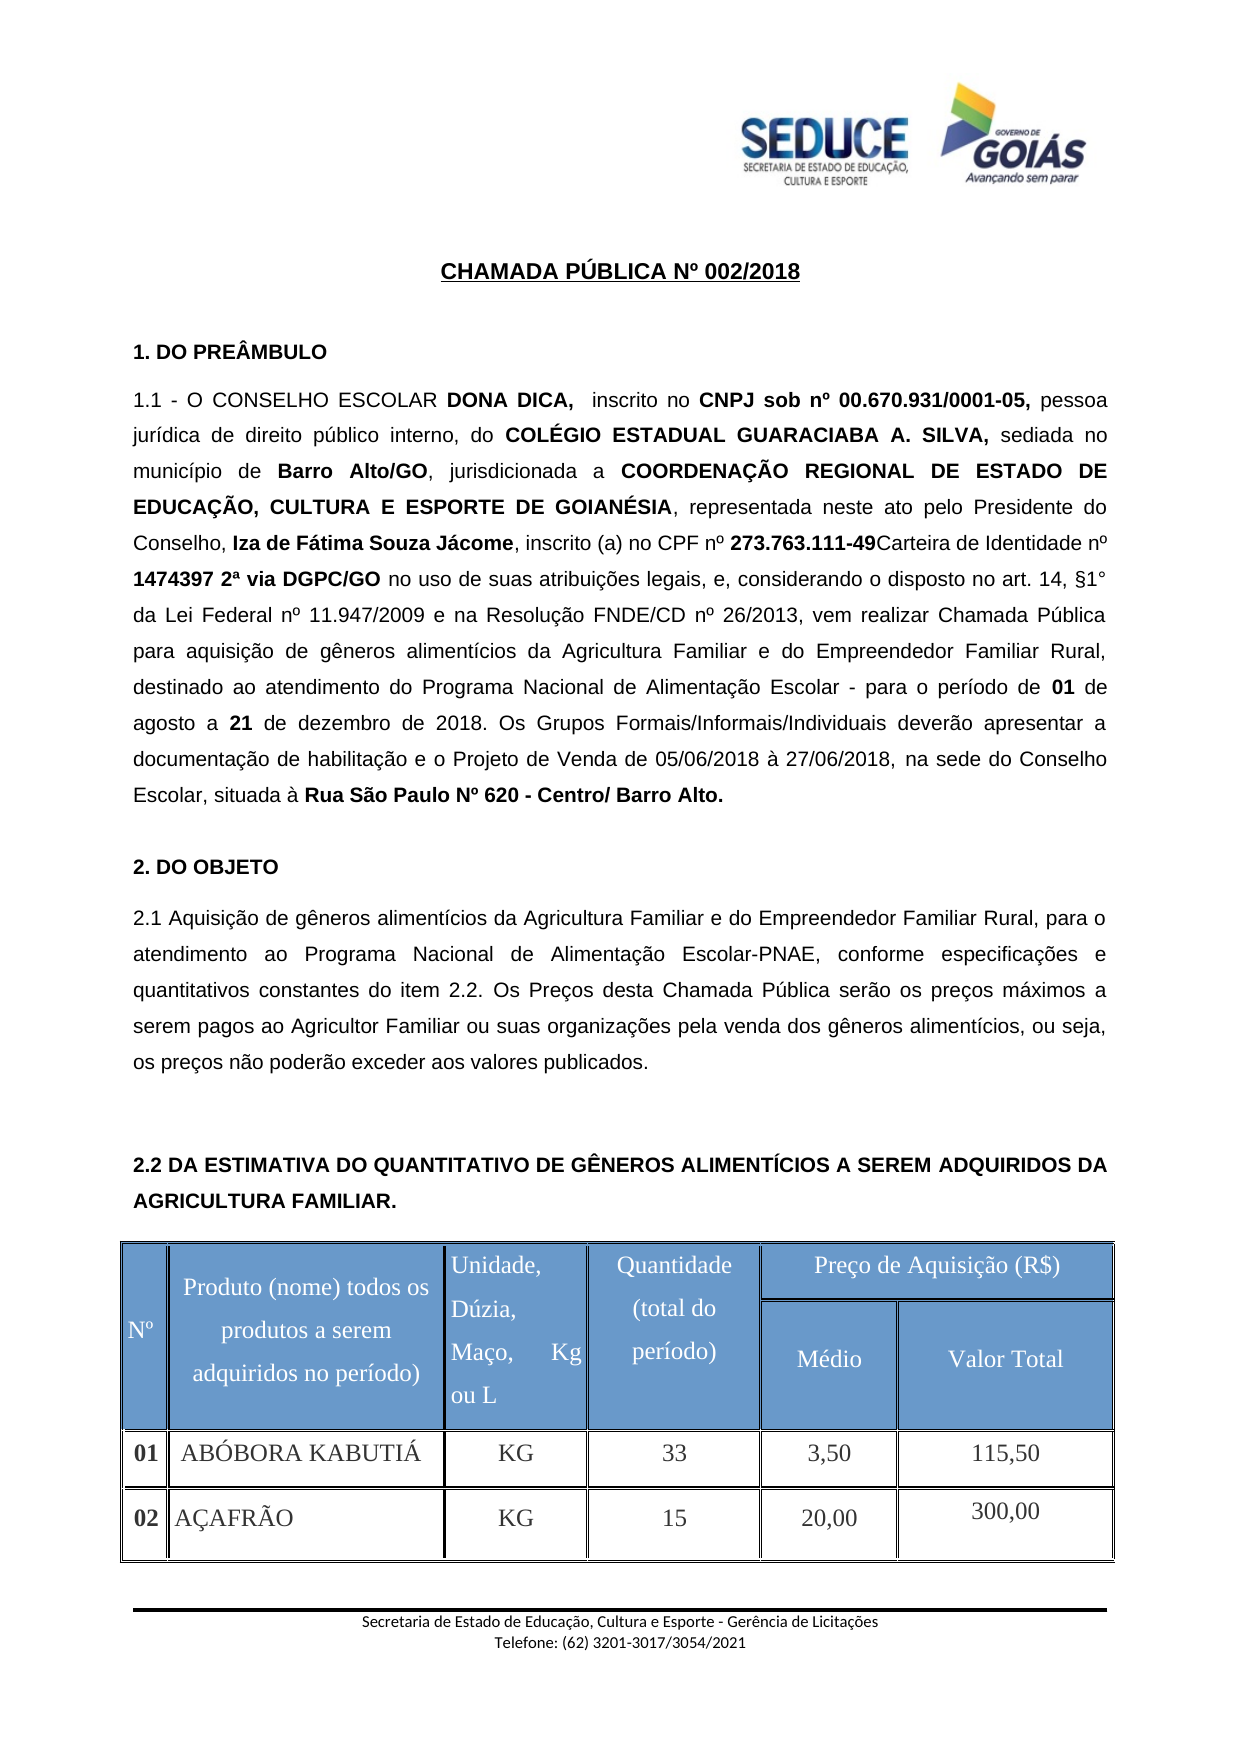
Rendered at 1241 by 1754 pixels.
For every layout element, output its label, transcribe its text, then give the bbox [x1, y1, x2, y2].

table_cell 33 [589, 1432, 759, 1486]
table_header Unidade, Dúzia, Maço, Kg ou L [444, 1244, 588, 1429]
table_cell 300,00 [898, 1490, 1113, 1559]
table_cell ABÓBORA KABUTIÁ [170, 1432, 443, 1486]
table_cell AÇAFRÃO [168, 1490, 444, 1559]
text 1. DO PREÂMBULO [133, 339, 1107, 363]
table_cell 115,50 [899, 1432, 1112, 1486]
text 2. DO OBJETO [133, 854, 1107, 878]
table_cell Médio [762, 1302, 896, 1429]
table_cell KG [446, 1432, 586, 1486]
table_cell 01 [121, 1429, 168, 1486]
table_cell 3,50 [762, 1432, 896, 1486]
table_cell 15 [588, 1490, 761, 1559]
table_header Nº [121, 1242, 168, 1429]
table_cell KG [444, 1490, 588, 1559]
table_cell 02 [123, 1486, 168, 1559]
text CHAMADA PÚBLICA Nº 002/2018 [133, 258, 1107, 284]
picture [726, 73, 1108, 216]
table_header Produto (nome) todos os produtos a serem adquiridos no período) [168, 1244, 444, 1429]
table_cell Valor Total [899, 1302, 1112, 1429]
text 1.1 - O CONSELHO ESCOLAR DONA DICA, inscrito no CNPJ sob nº 00.670.931/0001-05, pessoa jurídica de direito público interno, do COLÉGIO ESTADUAL GUARACIABA A. SILVA, sediada no município de Barro Alto/GO, jurisdicionada a COORDENAÇÃO REGIONAL DE ESTADO DE EDUCAÇÃO, CULTURA E ESPORTE DE GOIANÉSIA, representada neste ato pelo Presidente do Conselho, Iza de Fátima Souza Jácome, inscrito (a) no CPF nº 273.763.111-49Carteira de Identidade nº 1474397 2ª via DGPC/GO no uso de suas atribuições legais, e, considerando o disposto no art. 14, §1° da Lei Federal nº 11.947/2009 e na Resolução FNDE/CD nº 26/2013, vem realizar Chamada Pública para aquisição de gêneros alimentícios da Agricultura Familiar e do Empreendedor Familiar Rural, destinado ao atendimento do Programa Nacional de Alimentação Escolar - para o período de 01 de agosto a 21 de dezembro de 2018. Os Grupos Formais/Informais/Individuais deverão apresentar a documentação de habilitação e o Projeto de Venda de 05/06/2018 à 27/06/2018, na sede do Conselho Escolar, situada à Rua São Paulo Nº 620 - Centro/ Barro Alto. [133, 387, 1107, 807]
table_cell 20,00 [761, 1490, 898, 1559]
table_header Quantidade (total do período) [588, 1244, 761, 1429]
text 2.1 Aquisição de gêneros alimentícios da Agricultura Familiar e do Empreendedor Familiar Rural, para o atendimento ao Programa Nacional de Alimentação Escolar-PNAE, conforme especificações e quantitativos constantes do item 2.2. Os Preços desta Chamada Pública serão os preços máximos a serem pagos ao Agricultor Familiar ou suas organizações pela venda dos gêneros alimentícios, ou seja, os preços não poderão exceder aos valores publicados. [133, 906, 1107, 1074]
table_header Preço de Aquisição (R$) [761, 1244, 1113, 1298]
text 2.2 DA ESTIMATIVA DO QUANTITATIVO DE GÊNEROS ALIMENTÍCIOS A SEREM ADQUIRIDOS DA AGRICULTURA FAMILIAR. [133, 1153, 1107, 1213]
